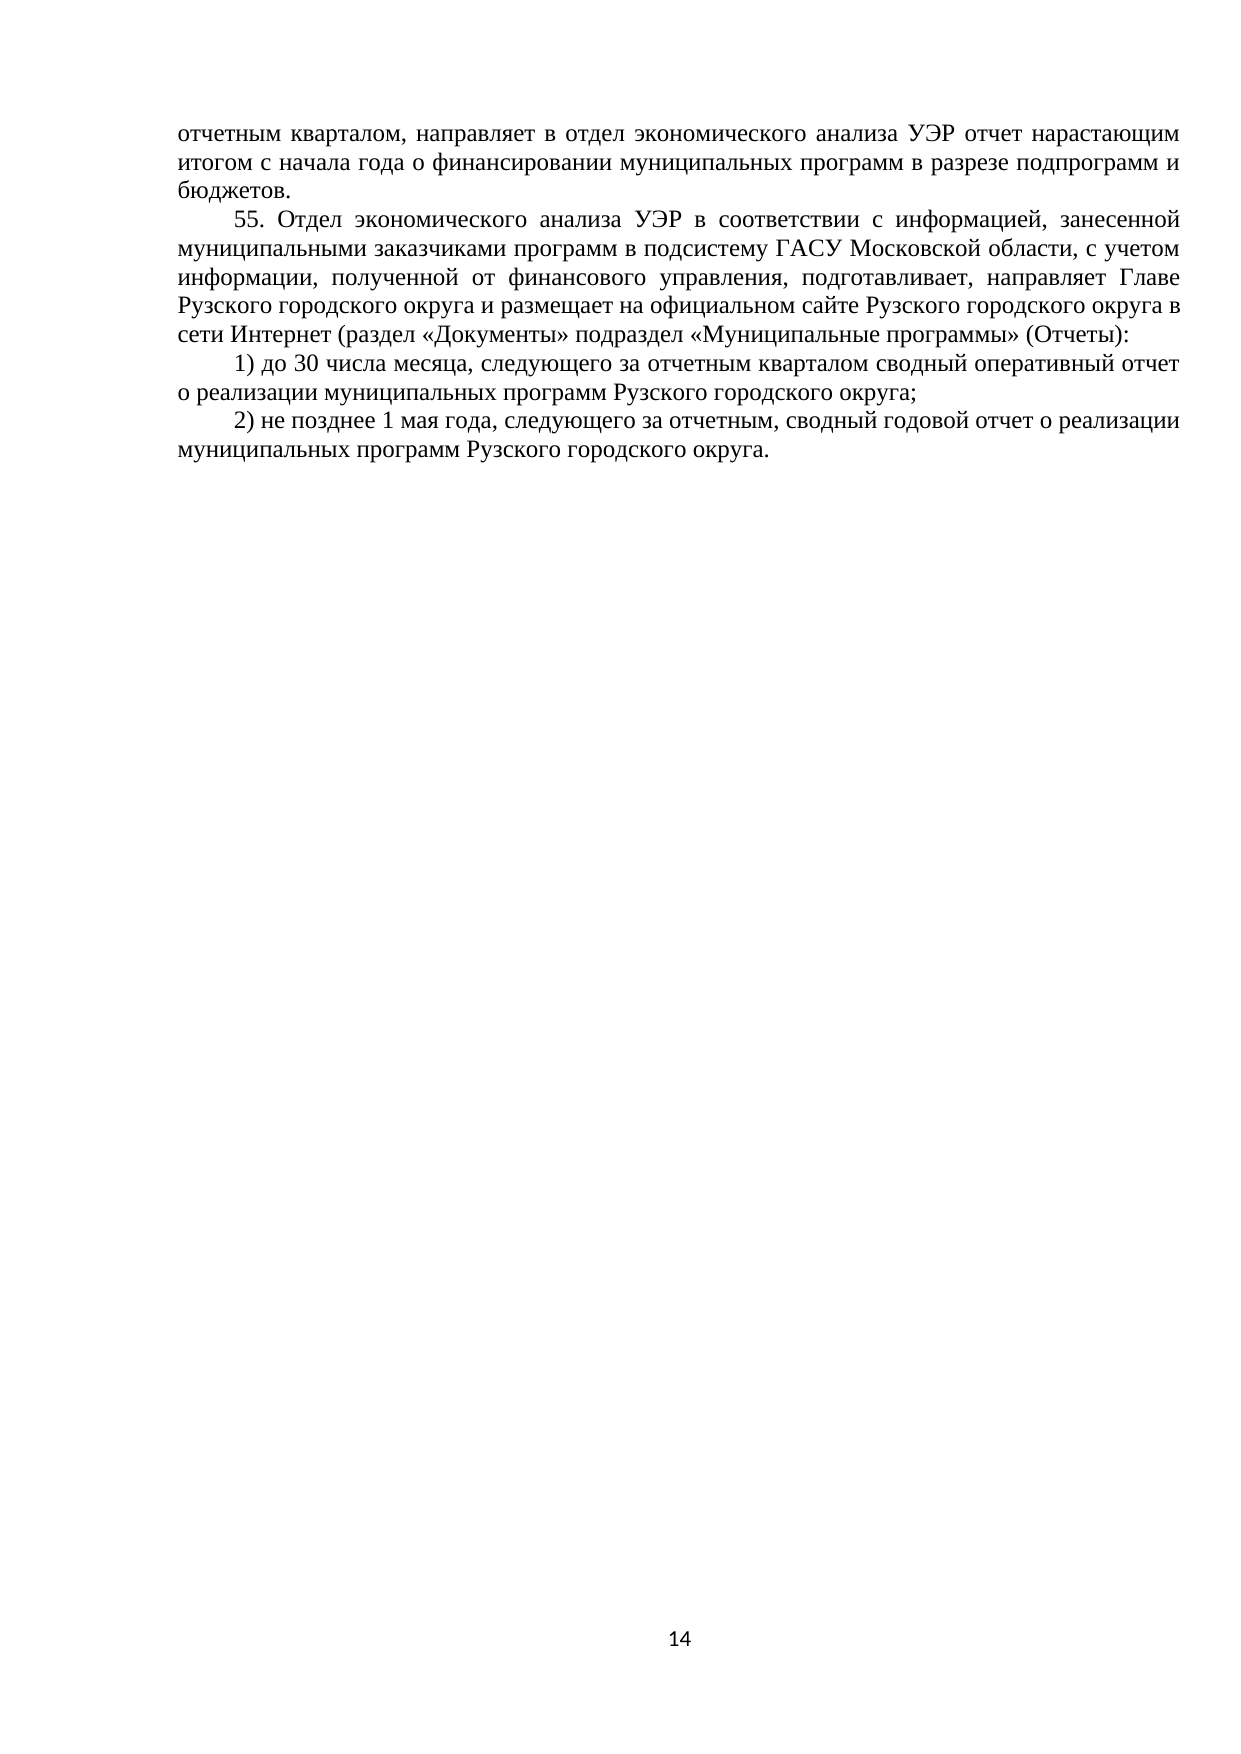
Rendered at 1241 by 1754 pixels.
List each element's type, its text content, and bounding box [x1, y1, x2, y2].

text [177, 118, 1181, 204]
text 1) до 30 числа месяца, следующего за отчетным кварталом сводный оперативный отчет о реализации муниципальных программ Рузского городского округа; [177, 348, 1181, 406]
text 55. Отдел экономического анализа УЭР в соответствии с информацией, занесенной муниципальными заказчиками программ в подсистему ГАСУ Московской области, с учетом информации, полученной от финансового управления, подготавливает, направляет Главе Рузского городского округа и размещает на официальном сайте Рузского городского округа в сети Интернет (раздел «Документы» подраздел «Муниципальные программы» (Отчеты): [177, 204, 1181, 348]
text 2) не позднее 1 мая года, следующего за отчетным, сводный годовой отчет о реализации муниципальных программ Рузского городского округа. [177, 406, 1181, 463]
